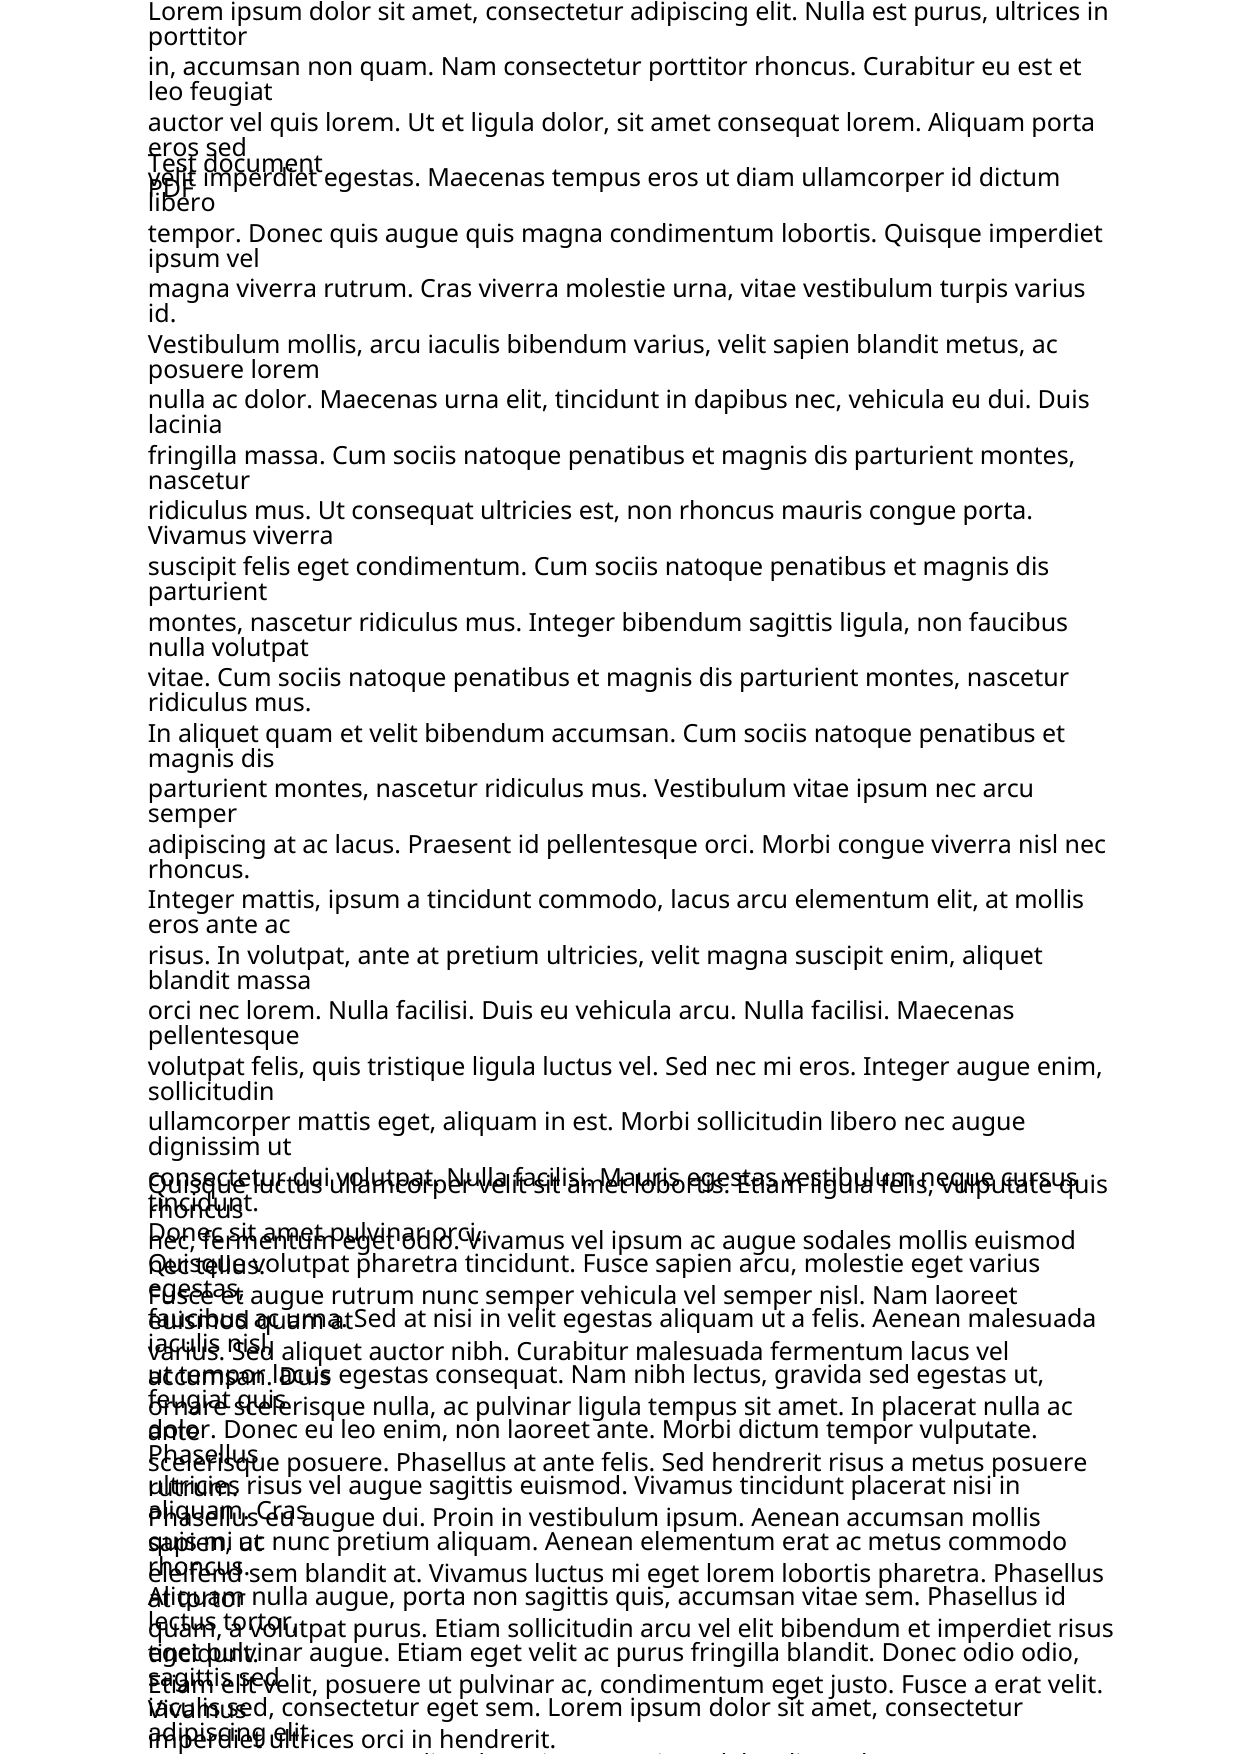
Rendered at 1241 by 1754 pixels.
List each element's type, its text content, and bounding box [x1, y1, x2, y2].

list ridiculus mus. Ut consequat ultricies est, non rhoncus mauris congue porta. Vivamus viverra [148, 500, 1117, 550]
list dolor. Donec eu leo enim, non laoreet ante. Morbi dictum tempor vulputate. Phasellus [228, 1419, 1117, 1469]
list risus. In volutpat, ante at pretium ultricies, velit magna suscipit enim, aliquet blandit massa [148, 944, 1117, 994]
list nulla ac dolor. Maecenas urna elit, tincidunt in dapibus nec, vehicula eu dui. Duis lacinia [148, 389, 1117, 439]
list Integer mattis, ipsum a tincidunt commodo, lacus arcu elementum elit, at mollis eros ante ac [148, 888, 1117, 938]
list montes, nascetur ridiculus mus. Integer bibendum sagittis ligula, non faucibus nulla volutpat [148, 611, 1117, 661]
list eget pulvinar augue. Etiam eget velit ac purus fringilla blandit. Donec odio odio, sagittis sed [277, 1641, 1117, 1691]
list faucibus ac urna. Sed at nisi in velit egestas aliquam ut a felis. Aenean malesuada iaculis nisl, [264, 1308, 1117, 1358]
list Fusce et augue rutrum nunc semper vehicula vel semper nisl. Nam laoreet euismod quam at [148, 1285, 1116, 1335]
list parturient montes, nascetur ridiculus mus. Vestibulum vitae ipsum nec arcu semper [148, 777, 1117, 827]
list ut tempor lacus egestas consequat. Nam nibh lectus, gravida sed egestas ut, feugiat quis [152, 1363, 1117, 1413]
list Etiam elit velit, posuere ut pulvinar ac, condimentum eget justo. Fusce a erat velit. Vivamus [148, 1673, 1116, 1723]
list volutpat felis, quis tristique ligula luctus vel. Sed nec mi eros. Integer augue enim, sollicitudin [148, 1055, 1117, 1105]
list Quisque volutpat pharetra tincidunt. Fusce sapien arcu, molestie eget varius egestas, [148, 1252, 1117, 1302]
list quis mi ac nunc pretium aliquam. Aenean elementum erat ac metus commodo rhoncus. [162, 1530, 1117, 1580]
list ultricies risus vel augue sagittis euismod. Vivamus tincidunt placerat nisi in aliquam. Cras [261, 1474, 1117, 1524]
list Quisque luctus ullamcorper velit sit amet lobortis. Etiam ligula felis, vulputate quis rhoncus [148, 1174, 1116, 1224]
list Lorem ipsum dolor sit amet, consectetur adipiscing elit. Nulla est purus, ultrices in porttitor [148, 0, 1117, 50]
list vitae. Cum sociis natoque penatibus et magnis dis parturient montes, nascetur ridiculus mus. [148, 666, 1117, 716]
list Vestibulum mollis, arcu iaculis bibendum varius, velit sapien blandit metus, ac posuere lorem [148, 333, 1117, 383]
list Aliquam nulla augue, porta non sagittis quis, accumsan vitae sem. Phasellus id lectus tortor, [151, 1586, 1117, 1636]
list consectetur dui volutpat. Nulla facilisi. Mauris egestas vestibulum neque cursus tincidunt. [148, 1166, 1117, 1216]
list adipiscing at ac lacus. Praesent id pellentesque orci. Morbi congue viverra nisl nec rhoncus. [148, 833, 1117, 883]
list ornare scelerisque nulla, ac pulvinar ligula tempus sit amet. In placerat nulla ac ante [148, 1396, 1116, 1446]
list Phasellus eu augue dui. Proin in vestibulum ipsum. Aenean accumsan mollis sapien, ut [148, 1507, 1116, 1557]
list quam, a volutpat purus. Etiam sollicitudin arcu vel elit bibendum et imperdiet risus tincidunt. [148, 1618, 1116, 1668]
list ullamcorper mattis eget, aliquam in est. Morbi sollicitudin libero nec augue dignissim ut [148, 1111, 1117, 1161]
list suscipit felis eget condimentum. Cum sociis natoque penatibus et magnis dis parturient [148, 555, 1117, 605]
list magna viverra rutrum. Cras viverra molestie urna, vitae vestibulum turpis varius id. [148, 278, 1117, 328]
list auctor vel quis lorem. Ut et ligula dolor, sit amet consequat lorem. Aliquam porta eros sed [148, 111, 1117, 161]
list nec, fermentum eget odio. Vivamus vel ipsum ac augue sodales mollis euismod nec tellus. [148, 1229, 1116, 1279]
list In aliquet quam et velit bibendum accumsan. Cum sociis natoque penatibus et magnis dis [148, 722, 1117, 772]
list Donec sit amet pulvinar orci. [364, 1222, 1117, 1247]
list iaculis sed, consectetur eget sem. Lorem ipsum dolor sit amet, consectetur adipiscing elit. [291, 1697, 1117, 1747]
list imperdiet ultrices orci in hendrerit. [148, 1729, 1116, 1754]
list varius. Sed aliquet auctor nibh. Curabitur malesuada fermentum lacus vel accumsan. Duis [148, 1340, 1116, 1390]
list velit imperdiet egestas. Maecenas tempus eros ut diam ullamcorper id dictum libero [148, 167, 1117, 217]
list orci nec lorem. Nulla facilisi. Duis eu vehicula arcu. Nulla facilisi. Maecenas pellentesque [148, 1000, 1117, 1050]
list scelerisque posuere. Phasellus at ante felis. Sed hendrerit risus a metus posuere rutrum. [148, 1451, 1116, 1501]
list fringilla massa. Cum sociis natoque penatibus et magnis dis parturient montes, nascetur [148, 444, 1117, 494]
list eleifend sem blandit at. Vivamus luctus mi eget lorem lobortis pharetra. Phasellus at tortor [148, 1562, 1116, 1612]
list in, accumsan non quam. Nam consectetur porttitor rhoncus. Curabitur eu est et leo feugiat [148, 56, 1117, 106]
list tempor. Donec quis augue quis magna condimentum lobortis. Quisque imperdiet ipsum vel [148, 222, 1117, 272]
